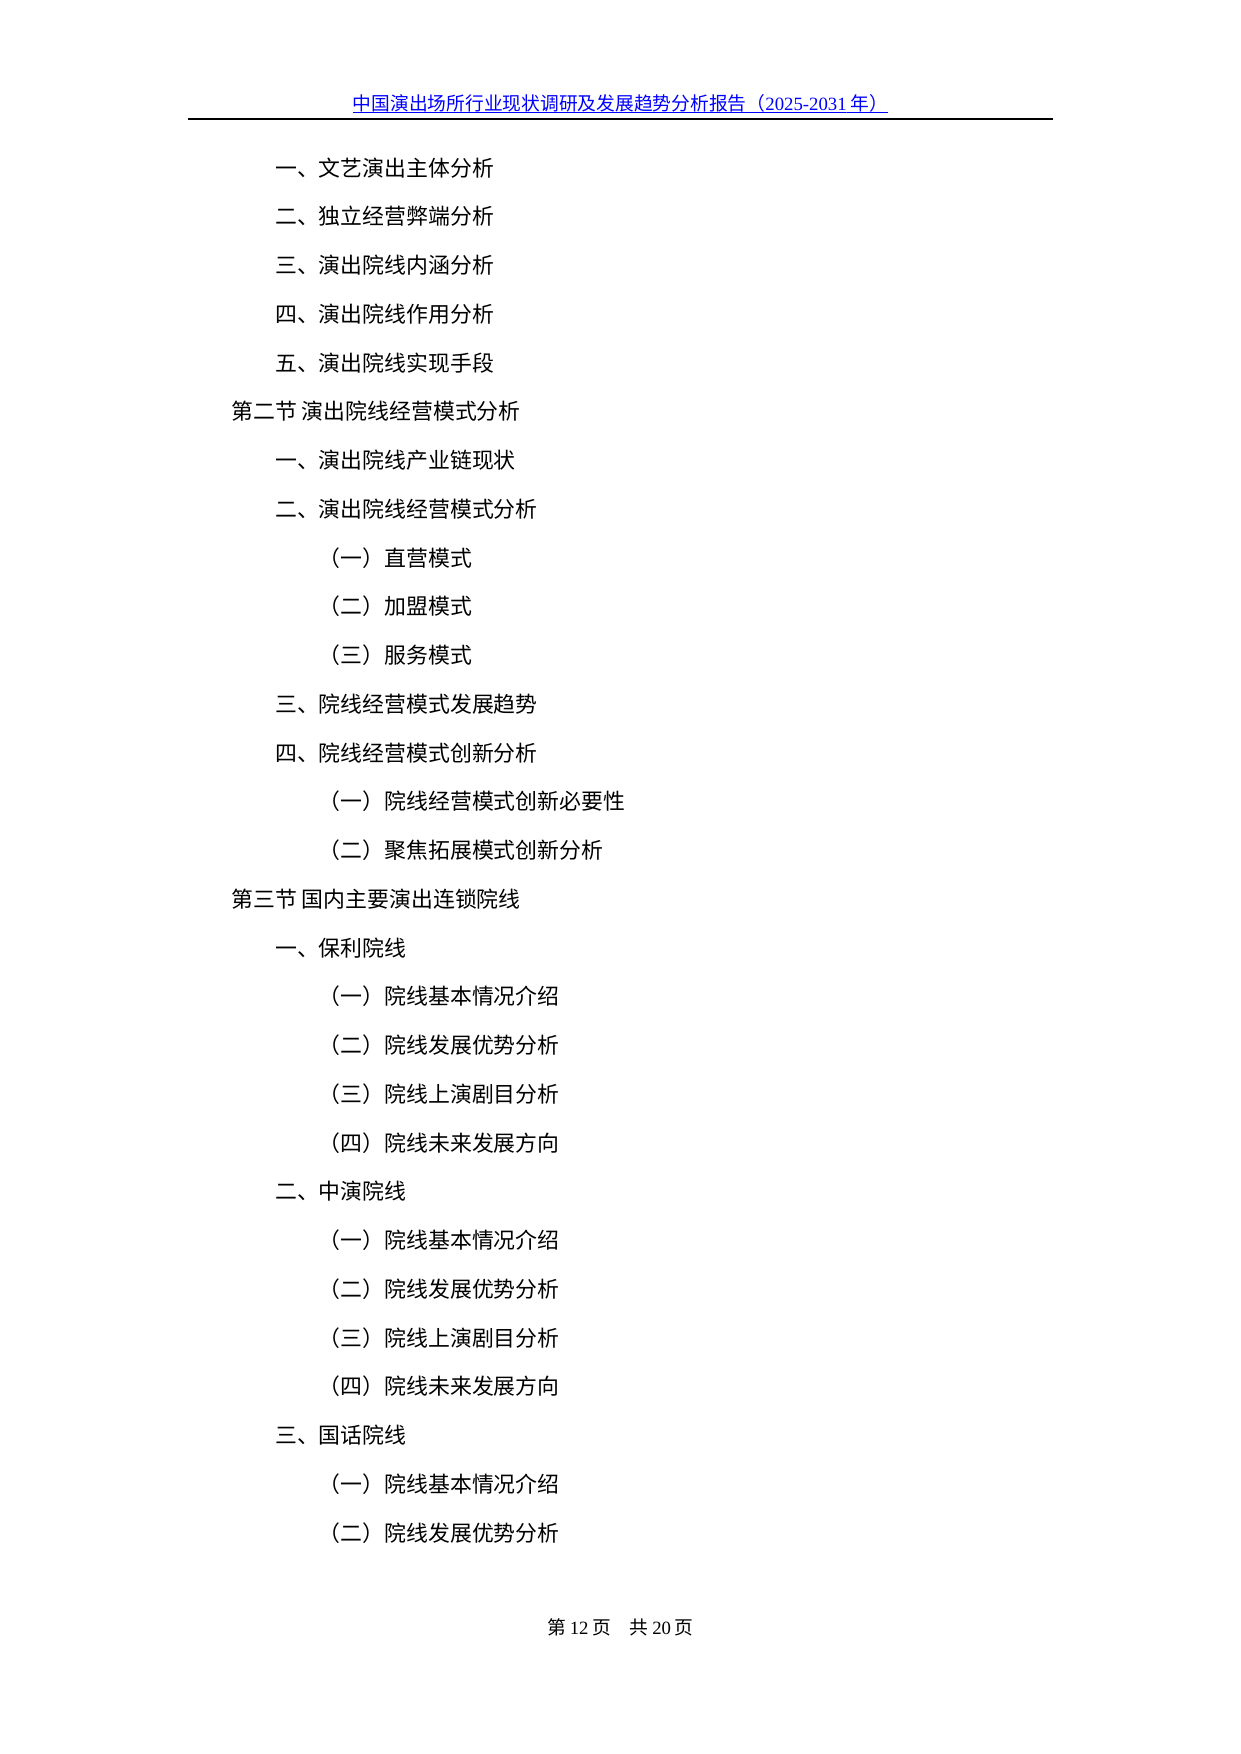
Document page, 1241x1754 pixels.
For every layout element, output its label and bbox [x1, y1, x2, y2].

text [187, 150, 1053, 1548]
